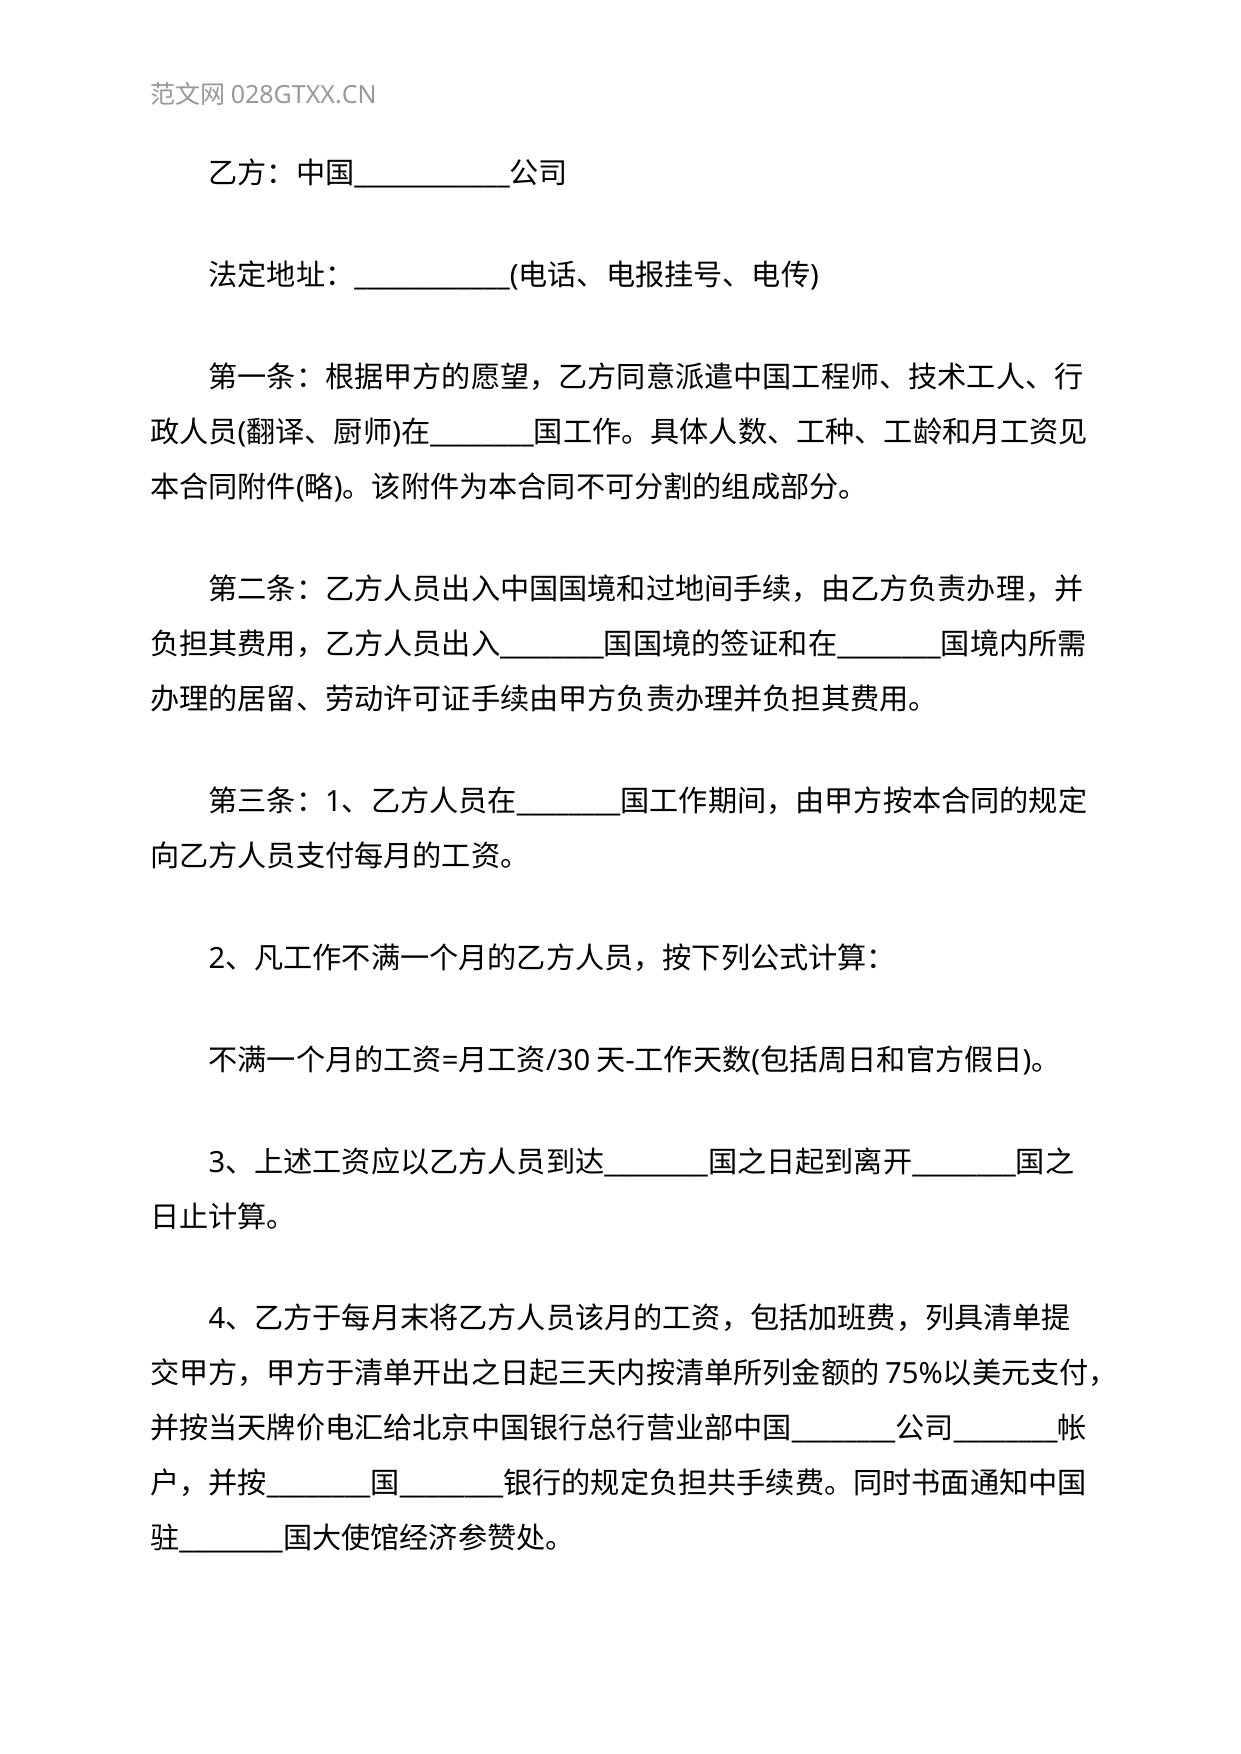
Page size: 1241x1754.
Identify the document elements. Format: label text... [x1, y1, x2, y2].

text 3、上述工资应以乙方人员到达________国之日起到离开________国之日止计算。 [150, 1138, 1090, 1236]
text 2、凡工作不满一个月的乙方人员，按下列公式计算： [150, 934, 1090, 977]
text 乙方：中国____________公司 [150, 150, 1090, 192]
text 法定地址：____________(电话、电报挂号、电传) [150, 252, 1090, 294]
text 第二条：乙方人员出入中国国境和过地间手续，由乙方负责办理，并负担其费用，乙方人员出入________国国境的签证和在________国境内所需办理的居留、劳动许可证手续由甲方负责办理并负担其费用。 [150, 566, 1090, 718]
text 第三条：1、乙方人员在________国工作期间，由甲方按本合同的规定向乙方人员支付每月的工资。 [150, 777, 1090, 875]
text 4、乙方于每月末将乙方人员该月的工资，包括加班费，列具清单提交甲方，甲方于清单开出之日起三天内按清单所列金额的75%以美元支付，并按当天牌价电汇给北京中国银行总行营业部中国________公司________帐户，并按________国________银行的规定负担共手续费。同时书面通知中国驻________国大使馆经济参赞处。 [150, 1295, 1090, 1557]
text 第一条：根据甲方的愿望，乙方同意派遣中国工程师、技术工人、行政人员(翻译、厨师)在________国工作。具体人数、工种、工龄和月工资见本合同附件(略)。该附件为本合同不可分割的组成部分。 [150, 354, 1090, 506]
text 不满一个月的工资=月工资/30天-工作天数(包括周日和官方假日)。 [150, 1036, 1090, 1079]
